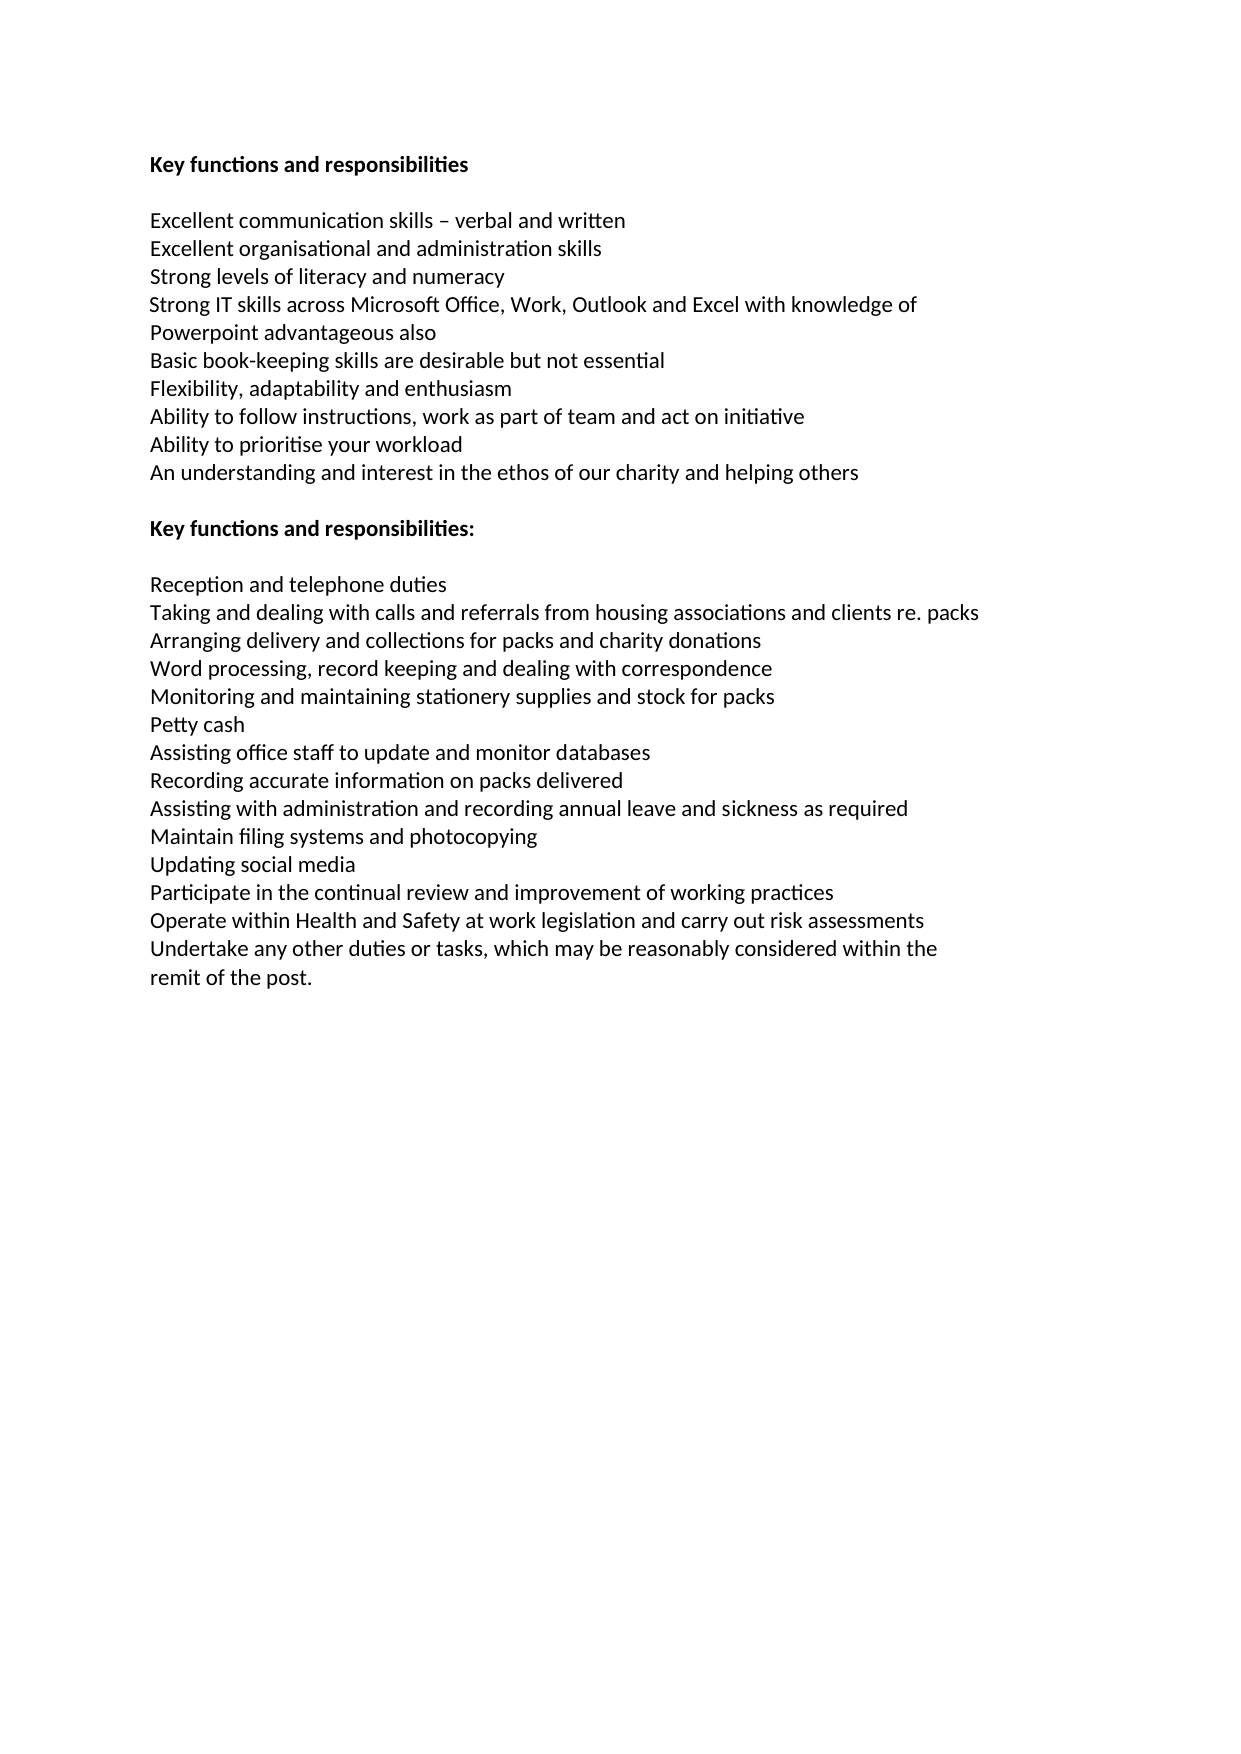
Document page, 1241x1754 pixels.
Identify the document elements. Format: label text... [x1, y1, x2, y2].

text Strong levels of literacy and numeracy [150, 262, 981, 290]
text Monitoring and maintaining stationery supplies and stock for packs [150, 682, 981, 710]
text Key functions and responsibilities: [150, 514, 981, 542]
text Basic book-keeping skills are desirable but not essential [150, 346, 981, 374]
text Recording accurate information on packs delivered [150, 766, 981, 794]
text Key functions and responsibilities [150, 150, 981, 178]
text Undertake any other duties or tasks, which may be reasonably considered within the remit of the post. [150, 934, 981, 991]
text An understanding and interest in the ethos of our charity and helping others [150, 458, 981, 486]
text Excellent communication skills – verbal and written [150, 206, 981, 234]
text Petty cash [150, 710, 981, 738]
text Word processing, record keeping and dealing with correspondence [150, 654, 981, 682]
text Ability to prioritise your workload [150, 430, 981, 458]
text Flexibility, adaptability and enthusiasm [150, 374, 981, 402]
text Maintain filing systems and photocopying [150, 822, 981, 851]
text Ability to follow instructions, work as part of team and act on initiative [150, 402, 981, 430]
text Excellent organisational and administration skills [150, 234, 981, 262]
text Strong IT skills across Microsoft Office, Work, Outlook and Excel with knowledge of Powerpoint advantageous also [112, 290, 981, 346]
text Assisting office staff to update and monitor databases [150, 738, 981, 766]
text Participate in the continual review and improvement of working practices [150, 878, 981, 907]
text Taking and dealing with calls and referrals from housing associations and clients re. packs [150, 598, 981, 626]
text Updating social media [150, 851, 981, 878]
text Reception and telephone duties [150, 570, 981, 598]
text Arranging delivery and collections for packs and charity donations [150, 626, 981, 654]
text Operate within Health and Safety at work legislation and carry out risk assessments [150, 907, 981, 934]
text Assisting with administration and recording annual leave and sickness as required [150, 794, 981, 822]
